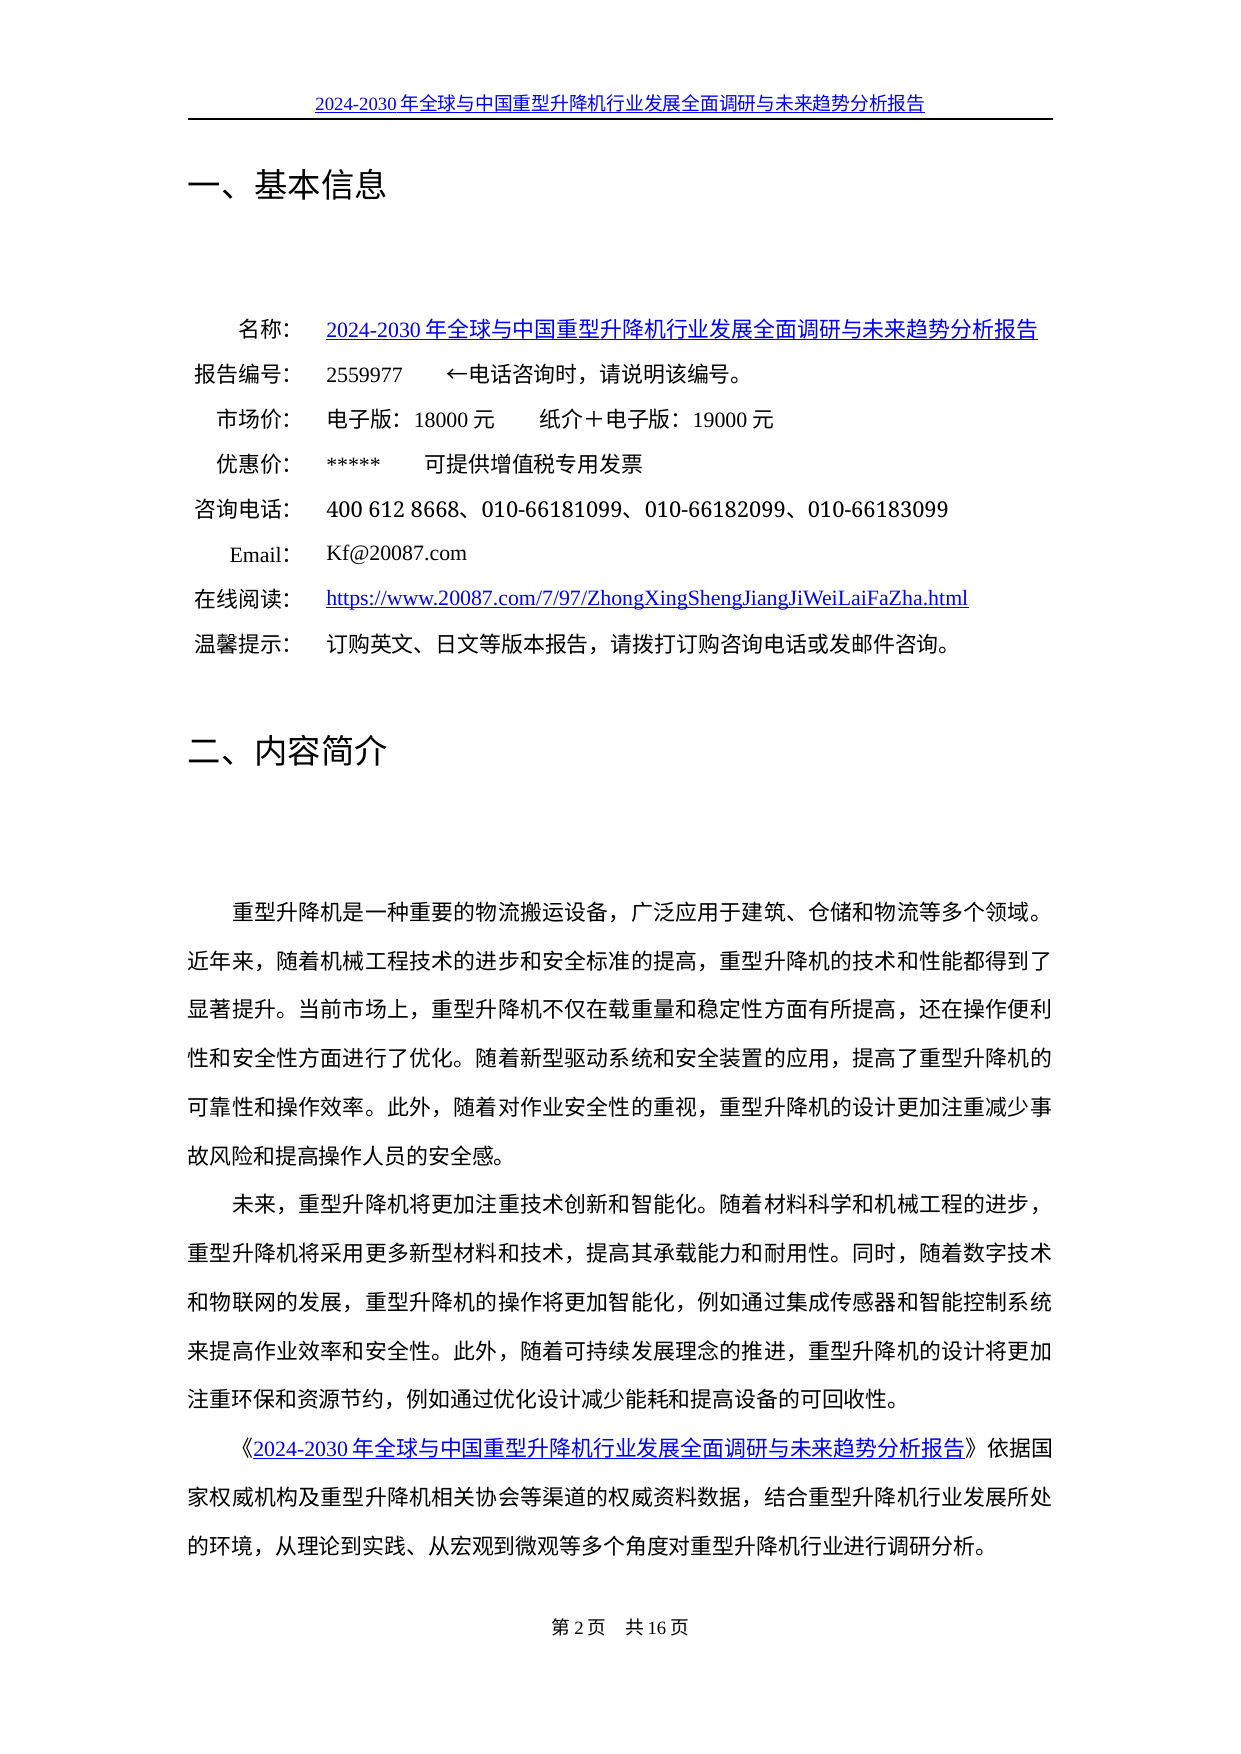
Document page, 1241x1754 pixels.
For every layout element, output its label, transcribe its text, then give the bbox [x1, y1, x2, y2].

table_header 2024-2030年全球与中国重型升降机行业发展全面调研与未来趋势分析报告 [315, 312, 1073, 357]
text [187, 894, 1053, 1561]
table_cell 在线阅读： [167, 582, 315, 627]
table_cell 2559977 ←电话咨询时，请说明该编号。 [315, 357, 1073, 402]
table_cell 电子版：18000 元 纸介＋电子版：19000 元 [315, 402, 1073, 447]
table_cell 市场价： [167, 402, 315, 447]
table_cell 咨询电话： [167, 492, 315, 537]
table_cell Email： [167, 537, 315, 582]
table_cell ***** 可提供增值税专用发票 [315, 447, 1073, 492]
table_header 名称： [167, 312, 315, 357]
table_cell [315, 582, 1073, 627]
table_cell 优惠价： [167, 447, 315, 492]
title 二、内容简介 [187, 717, 1053, 782]
table_cell Kf@20087.com [315, 537, 1073, 582]
table_cell 400 612 8668、010-66181099、010-66182099、010-66183099 [315, 492, 1073, 537]
table_cell 报告编号： [167, 357, 315, 402]
table_cell 订购英文、日文等版本报告，请拨打订购咨询电话或发邮件咨询。 [315, 627, 1073, 672]
title 一、基本信息 [187, 150, 1053, 215]
table_cell 温馨提示： [167, 627, 315, 672]
